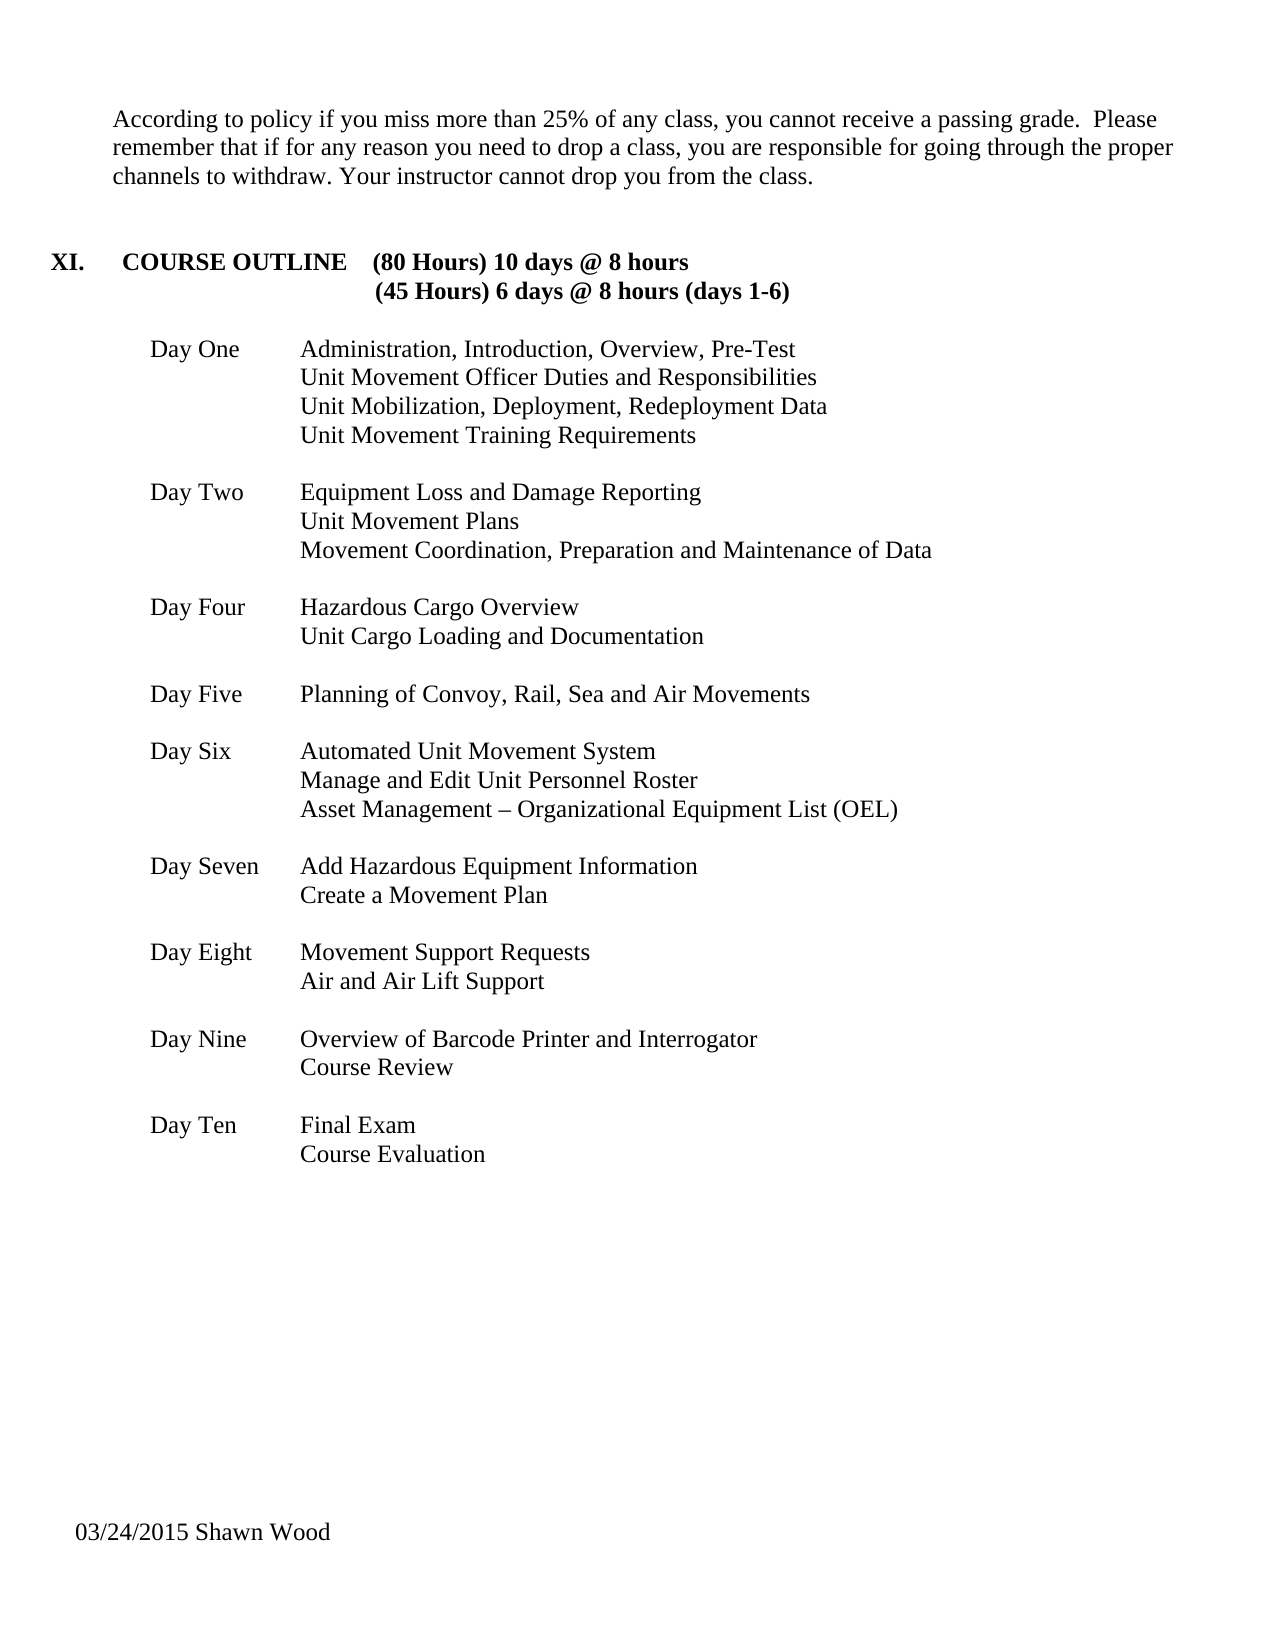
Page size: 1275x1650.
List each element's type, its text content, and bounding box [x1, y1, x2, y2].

text Unit Movement Officer Duties and Responsibilities [75, 362, 1200, 391]
text Day Eight Movement Support Requests [75, 937, 1200, 966]
text Day Ten Final Exam [75, 1110, 1200, 1139]
text Manage and Edit Unit Personnel Roster [75, 765, 1200, 794]
text Day Four Hazardous Cargo Overview [75, 592, 1200, 621]
text Day Two Equipment Loss and Damage Reporting [75, 477, 1200, 506]
text Course Evaluation [75, 1139, 1200, 1167]
text Movement Coordination, Preparation and Maintenance of Data [75, 535, 1200, 564]
text Air and Air Lift Support [75, 966, 1200, 995]
text Day Five Planning of Convoy, Rail, Sea and Air Movements [75, 679, 1200, 707]
text Course Review [75, 1052, 1200, 1081]
text (45 Hours) 6 days @ 8 hours (days 1-6) [375, 276, 1200, 305]
text Day Seven Add Hazardous Equipment Information [75, 851, 1200, 880]
text Unit Movement Training Requirements [75, 420, 1200, 449]
list COURSE OUTLINE (80 Hours) 10 days @ 8 hours [84, 247, 1200, 276]
text According to policy if you miss more than 25% of any class, you cannot receive a passing grade. Please remember that if for any reason you need to drop a class, you are responsible for going through the proper channels to withdraw. Your instructor cannot drop you from the class. [112, 104, 1200, 190]
text Day Nine Overview of Barcode Printer and Interrogator [75, 1024, 1200, 1052]
text Unit Mobilization, Deployment, Redeployment Data [75, 391, 1200, 420]
text Day Six Automated Unit Movement System [75, 736, 1200, 765]
text Day One Administration, Introduction, Overview, Pre-Test [75, 334, 1200, 362]
text Unit Movement Plans [75, 506, 1200, 535]
text Asset Management – Organizational Equipment List (OEL) [75, 794, 1200, 822]
text Create a Movement Plan [75, 880, 1200, 909]
text Unit Cargo Loading and Documentation [75, 621, 1200, 650]
